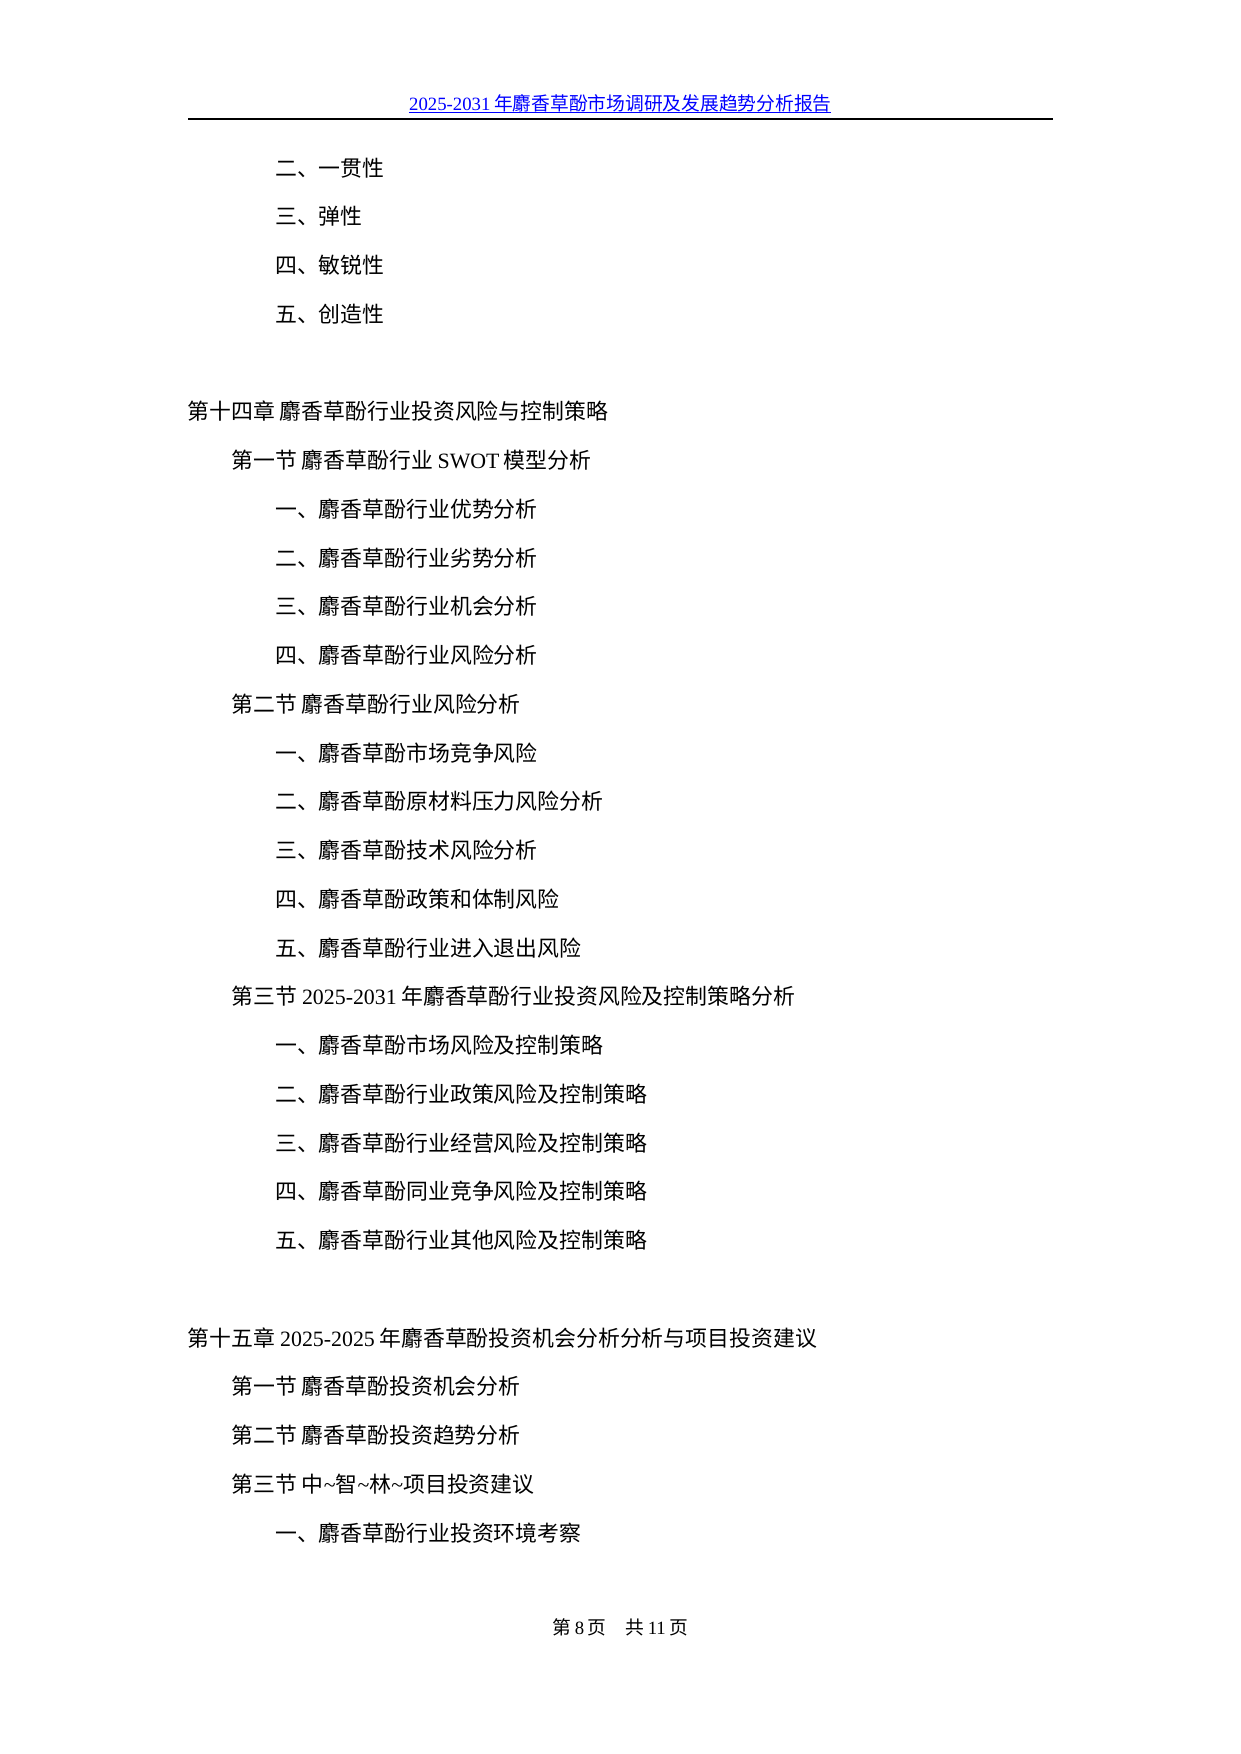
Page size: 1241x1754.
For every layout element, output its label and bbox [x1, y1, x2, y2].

text [187, 150, 1053, 1548]
